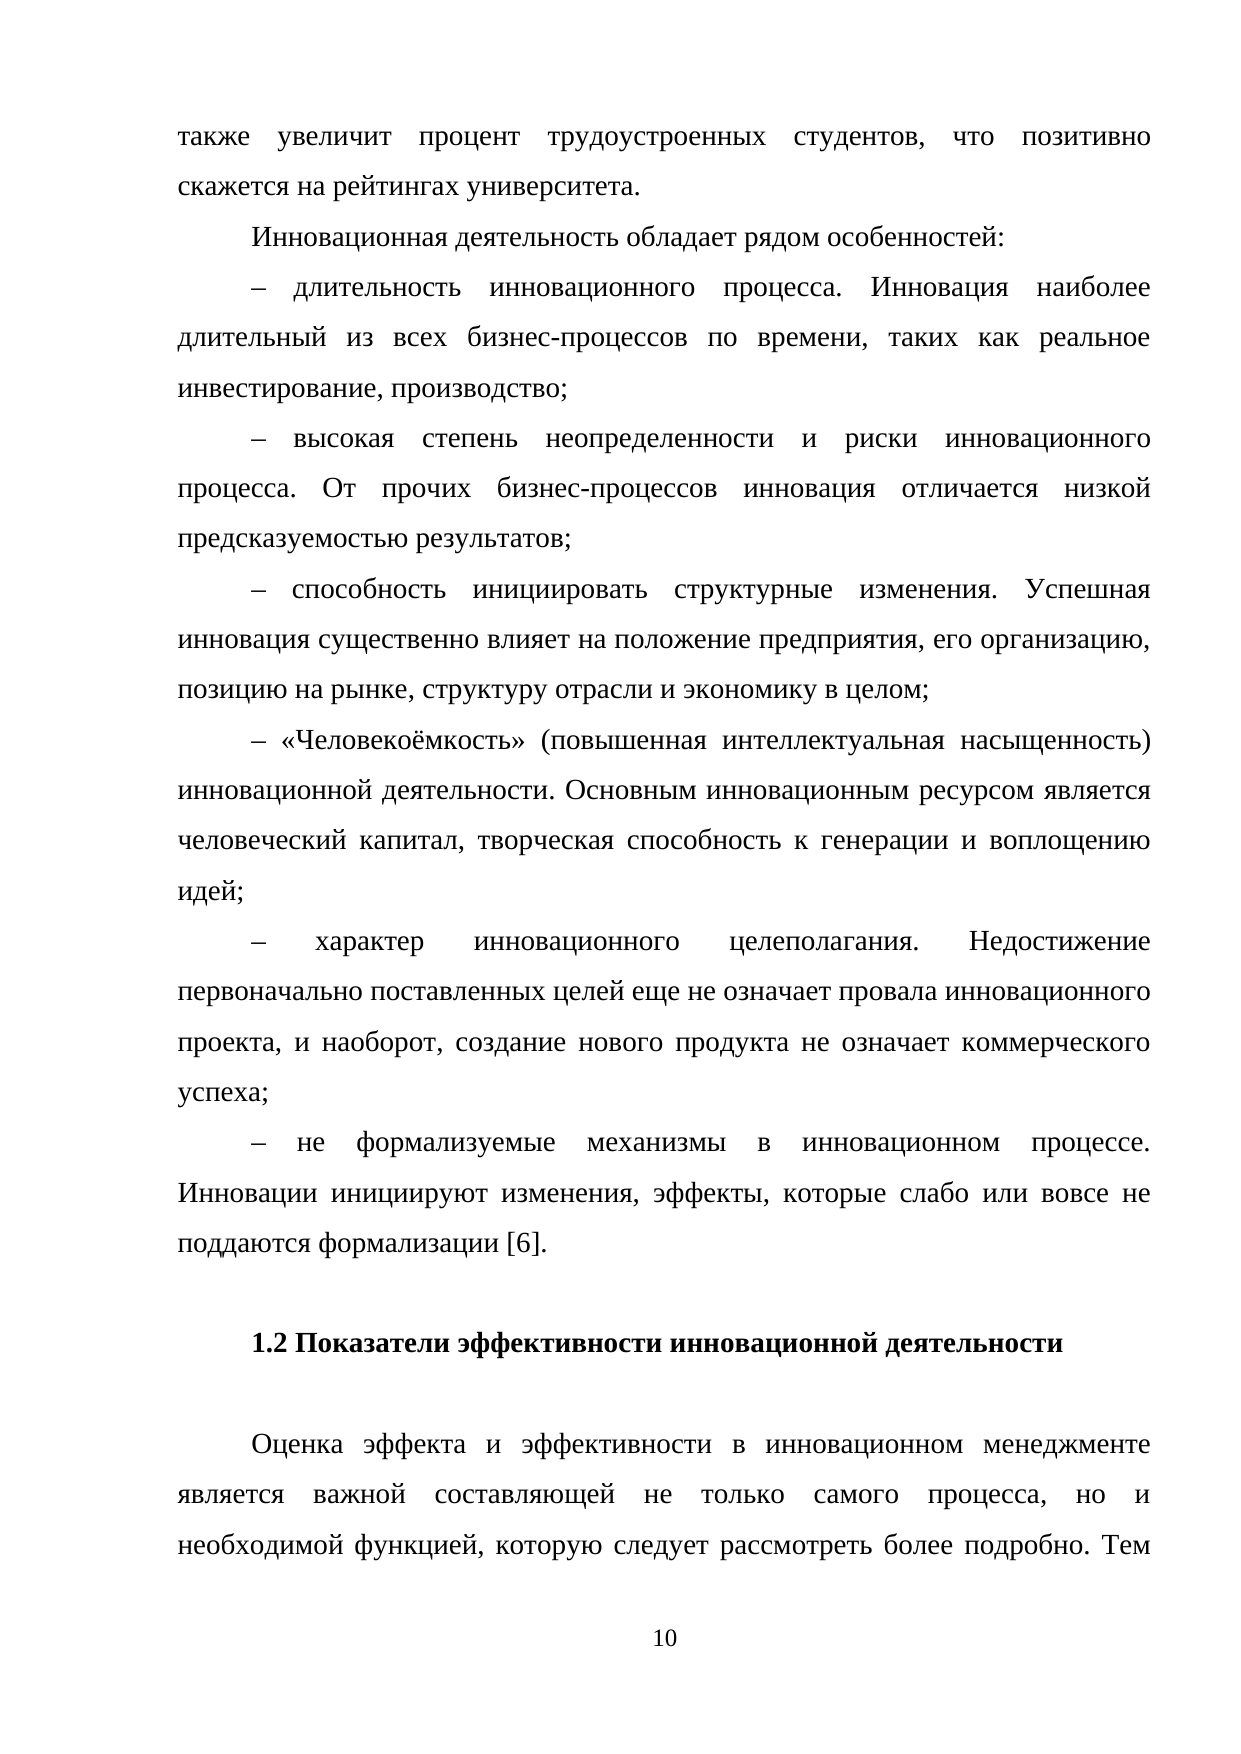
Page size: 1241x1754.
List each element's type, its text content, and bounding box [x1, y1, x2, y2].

text – длительность инновационного процесса. Инновация наиболее длительный из всех бизнес-процессов по времени, таких как реальное инвестирование, производство; [177, 269, 1152, 403]
text – характер инновационного целеполагания. Недостижение первоначально поставленных целей еще не означает провала инновационного проекта, и наоборот, создание нового продукта не означает коммерческого успеха; [177, 923, 1152, 1108]
text Инновационная деятельность обладает рядом особенностей: [177, 219, 1152, 252]
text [177, 1426, 1152, 1560]
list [177, 118, 1152, 202]
text – не формализуемые механизмы в инновационном процессе. Инновации инициируют изменения, эффекты, которые слабо или вовсе не поддаются формализации [6]. [177, 1124, 1152, 1258]
text – «Человекоёмкость» (повышенная интеллектуальная насыщенность) инновационной деятельности. Основным инновационным ресурсом является человеческий капитал, творческая способность к генерации и воплощению идей; [177, 722, 1152, 906]
text – высокая степень неопределенности и риски инновационного процесса. От прочих бизнес-процессов инновация отличается низкой предсказуемостью результатов; [177, 420, 1152, 554]
text – способность инициировать структурные изменения. Успешная инновация существенно влияет на положение предприятия, его организацию, позицию на рынке, структуру отрасли и экономику в целом; [177, 571, 1152, 705]
subtitle 1.2 Показатели эффективности инновационной деятельности [177, 1326, 1152, 1359]
